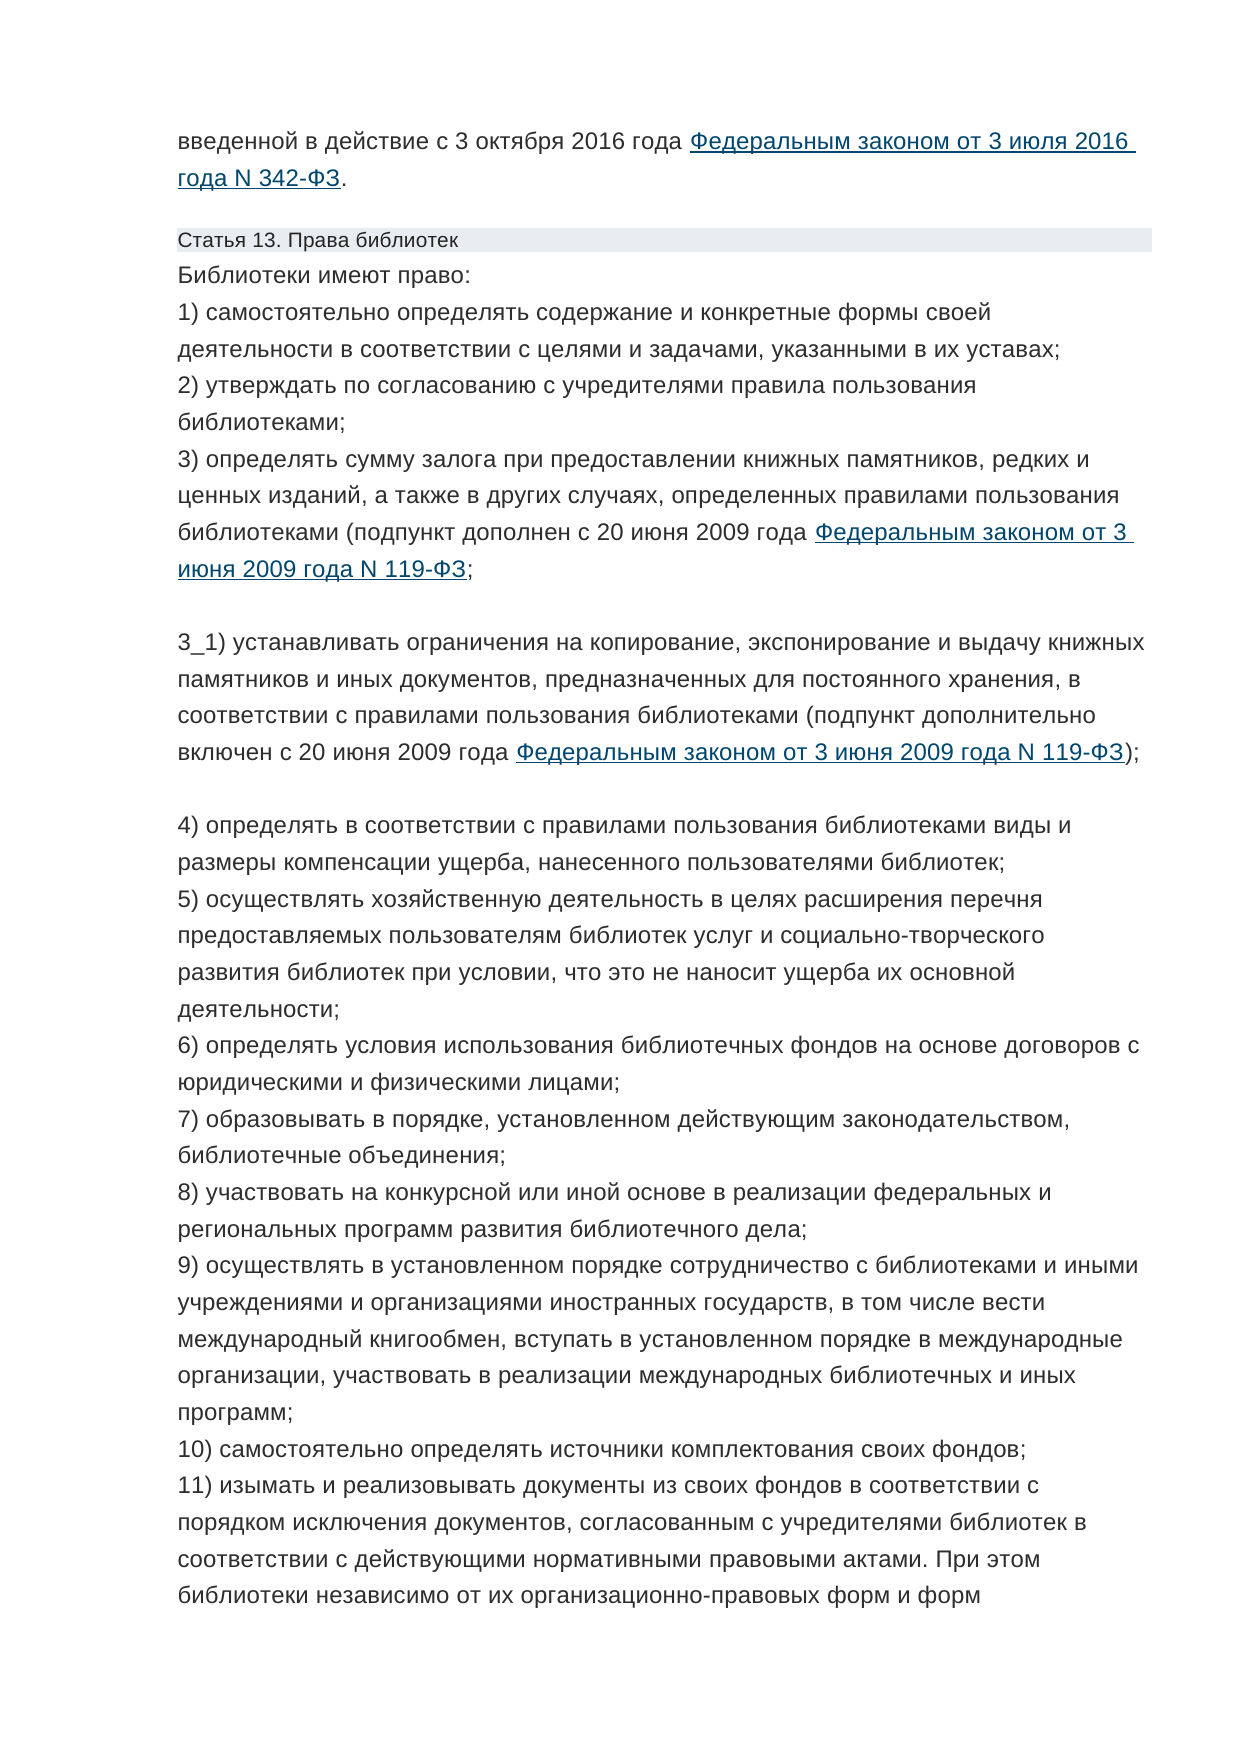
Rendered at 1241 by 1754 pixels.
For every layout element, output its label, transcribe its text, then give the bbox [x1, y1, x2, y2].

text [177, 1462, 1152, 1609]
text 9) осуществлять в установленном порядке сотрудничество с библиотеками и иными учреждениями и организациями иностранных государств, в том числе вести международный книгообмен, вступать в установленном порядке в международные организации, участвовать в реализации международных библиотечных и иных программ; [177, 1242, 1152, 1425]
text 3_1) устанавливать ограничения на копирование, экспонирование и выдачу книжных памятников и иных документов, предназначенных для постоянного хранения, в соответствии с правилами пользования библиотеками (подпункт дополнительно включен с 20 июня 2009 года Федеральным законом от 3 июня 2009 года N 119-ФЗ); [177, 619, 1152, 802]
text 3) определять сумму залога при предоставлении книжных памятников, редких и ценных изданий, а также в других случаях, определенных правилами пользования библиотеками (подпункт дополнен с 20 июня 2009 года Федеральным законом от 3 июня 2009 года N 119-ФЗ; [177, 435, 1152, 619]
text 10) самостоятельно определять источники комплектования своих фондов; [177, 1425, 1152, 1462]
text 7) образовывать в порядке, установленном действующим законодательством, библиотечные объединения; [177, 1095, 1152, 1169]
text 8) участвовать на конкурсной или иной основе в реализации федеральных и региональных программ развития библиотечного дела; [177, 1169, 1152, 1242]
text 5) осуществлять хозяйственную деятельность в целях расширения перечня предоставляемых пользователям библиотек услуг и социально-творческого развития библиотек при условии, что это не наносит ущерба их основной деятельности; [177, 875, 1152, 1022]
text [177, 118, 1152, 191]
text 1) самостоятельно определять содержание и конкретные формы своей деятельности в соответствии с целями и задачами, указанными в их уставах; [177, 289, 1152, 362]
text Статья 13. Права библиотек [177, 228, 1152, 252]
text Библиотеки имеют право: [177, 252, 1152, 289]
text 2) утверждать по согласованию с учредителями правила пользования библиотеками; [177, 362, 1152, 435]
text 6) определять условия использования библиотечных фондов на основе договоров с юридическими и физическими лицами; [177, 1022, 1152, 1095]
text 4) определять в соответствии с правилами пользования библиотеками виды и размеры компенсации ущерба, нанесенного пользователями библиотек; [177, 802, 1152, 875]
